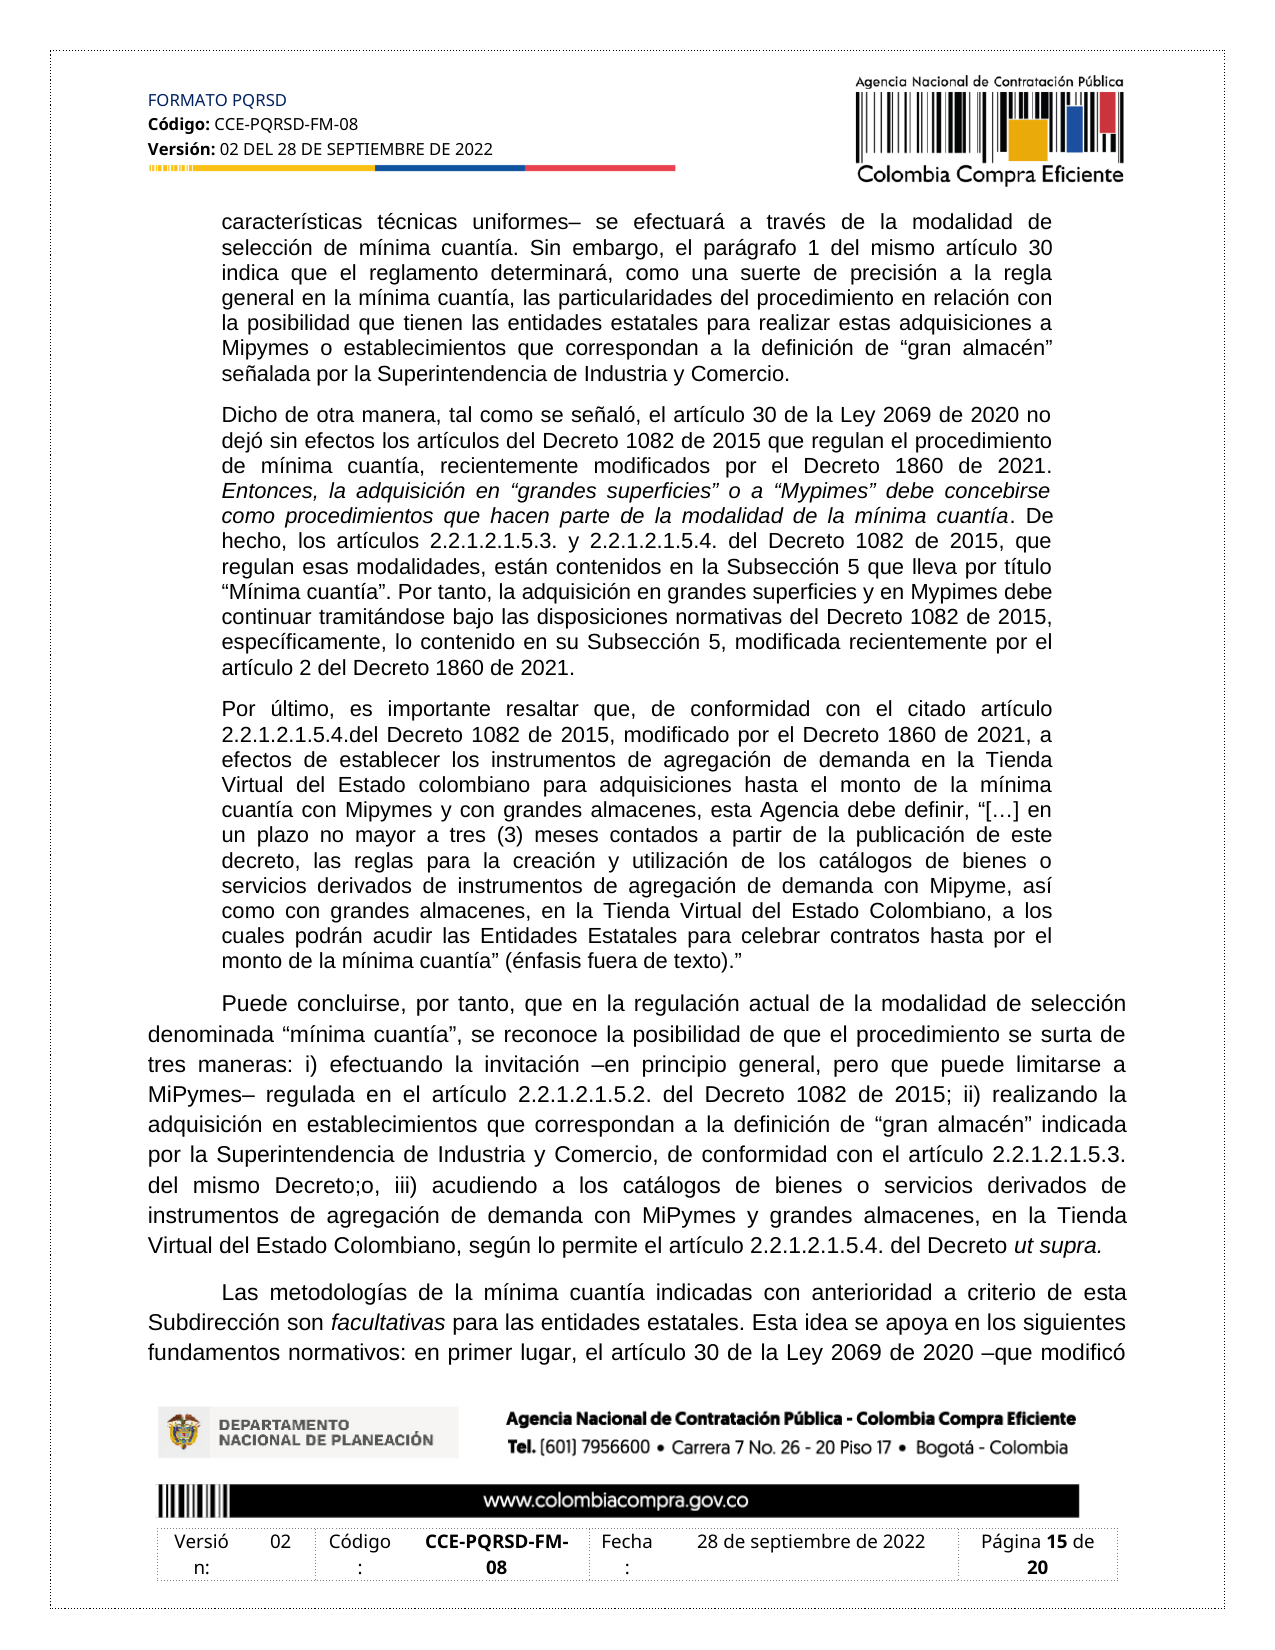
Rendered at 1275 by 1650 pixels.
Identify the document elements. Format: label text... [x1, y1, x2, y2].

text Por último, es importante resaltar que, de conformidad con el citado artículo 2.2.1.2.1.5.4.del Decreto 1082 de 2015, modificado por el Decreto 1860 de 2021, a efectos de establecer los instrumentos de agregación de demanda en la Tienda Virtual del Estado colombiano para adquisiciones hasta el monto de la mínima cuantía con Mipymes y con grandes almacenes, esta Agencia debe definir, “[…] en un plazo no mayor a tres (3) meses contados a partir de la publicación de este decreto, las reglas para la creación y utilización de los catálogos de bienes o servicios derivados de instrumentos de agregación de demanda con Mipyme, así como con grandes almacenes, en la Tienda Virtual del Estado Colombiano, a los cuales podrán acudir las Entidades Estatales para celebrar contratos hasta por el monto de la mínima cuantía” (énfasis fuera de texto).” [221, 696, 1053, 974]
picture [855, 75, 1128, 187]
text Dicho de otra manera, tal como se señaló, el artículo 30 de la Ley 2069 de 2020 no dejó sin efectos los artículos del Decreto 1082 de 2015 que regulan el procedimiento de mínima cuantía, recientemente modificados por el Decreto 1860 de 2021. Entonces, la adquisición en “grandes superficies” o a “Mypimes” debe concebirse como procedimientos que hacen parte de la modalidad de la mínima cuantía. De hecho, los artículos 2.2.1.2.1.5.3. y 2.2.1.2.1.5.4. del Decreto 1082 de 2015, que regulan esas modalidades, están contenidos en la Subsección 5 que lleva por título “Mínima cuantía”. Por tanto, la adquisición en grandes superficies y en Mypimes debe continuar tramitándose bajo las disposiciones normativas del Decreto 1082 de 2015, específicamente, lo contenido en su Subsección 5, modificada recientemente por el artículo 2 del Decreto 1860 de 2021. [221, 402, 1053, 680]
picture [147, 1381, 1090, 1528]
picture [147, 160, 679, 174]
text Puede concluirse, por tanto, que en la regulación actual de la modalidad de selección denominada “mínima cuantía”, se reconoce la posibilidad de que el procedimiento se surta de tres maneras: i) efectuando la invitación –en principio general, pero que puede limitarse a MiPymes– regulada en el artículo 2.2.1.2.1.5.2. del Decreto 1082 de 2015; ii) realizando la adquisición en establecimientos que correspondan a la definición de “gran almacén” indicada por la Superintendencia de Industria y Comercio, de conformidad con el artículo 2.2.1.2.1.5.3. del mismo Decreto;o, iii) acudiendo a los catálogos de bienes o servicios derivados de instrumentos de agregación de demanda con MiPymes y grandes almacenes, en la Tienda Virtual del Estado Colombiano, según lo permite el artículo 2.2.1.2.1.5.4. del Decreto ut supra. [148, 990, 1127, 1258]
